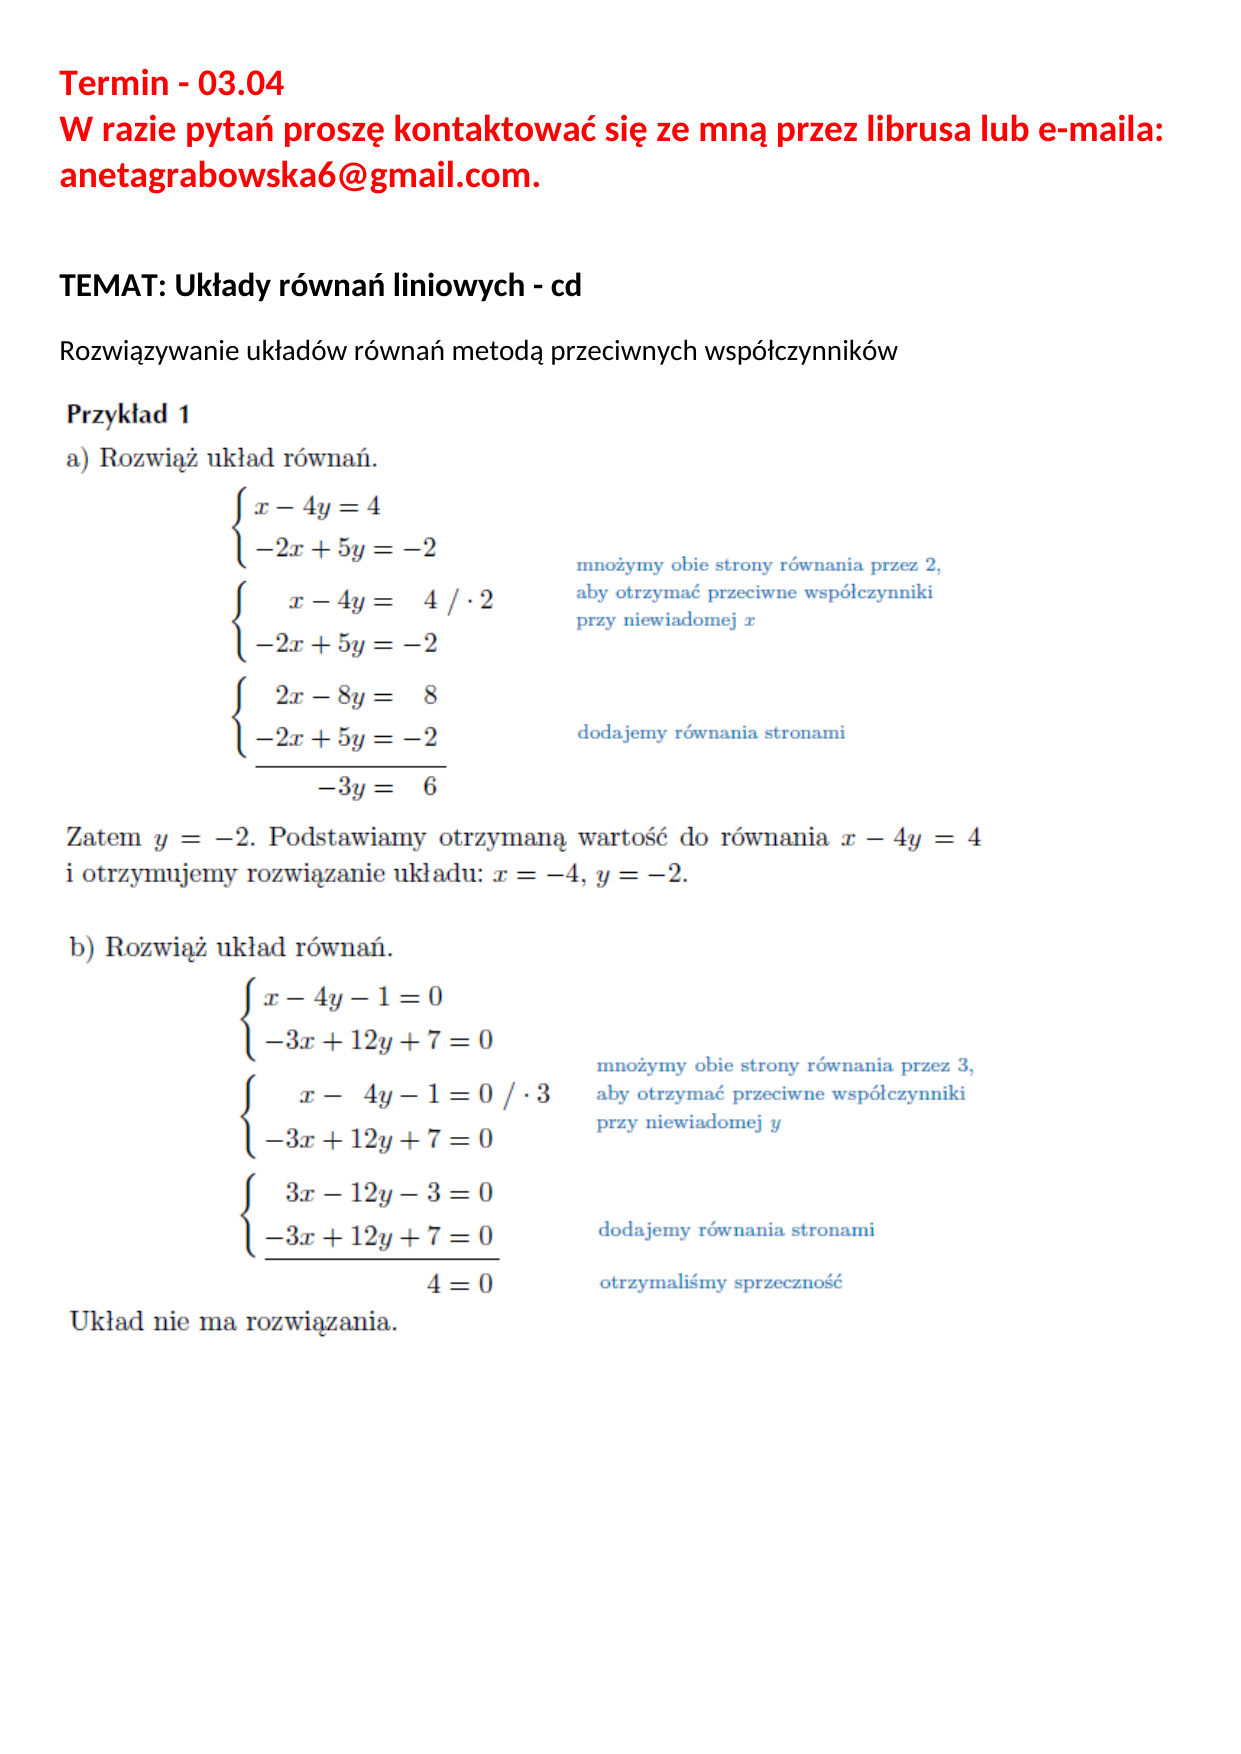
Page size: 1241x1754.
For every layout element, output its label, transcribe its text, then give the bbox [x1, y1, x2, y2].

text Rozwiązywanie układów równań metodą przeciwnych współczynników [59, 332, 1181, 367]
picture [59, 922, 1004, 1350]
text TEMAT: Układy równań liniowych - cd [59, 264, 1181, 305]
text W razie pytań proszę kontaktować się ze mną przez librusa lub e-maila: anetagrabowska6@gmail.com. [59, 105, 1181, 197]
picture [59, 393, 1004, 898]
text Termin - 03.04 [59, 59, 1181, 105]
